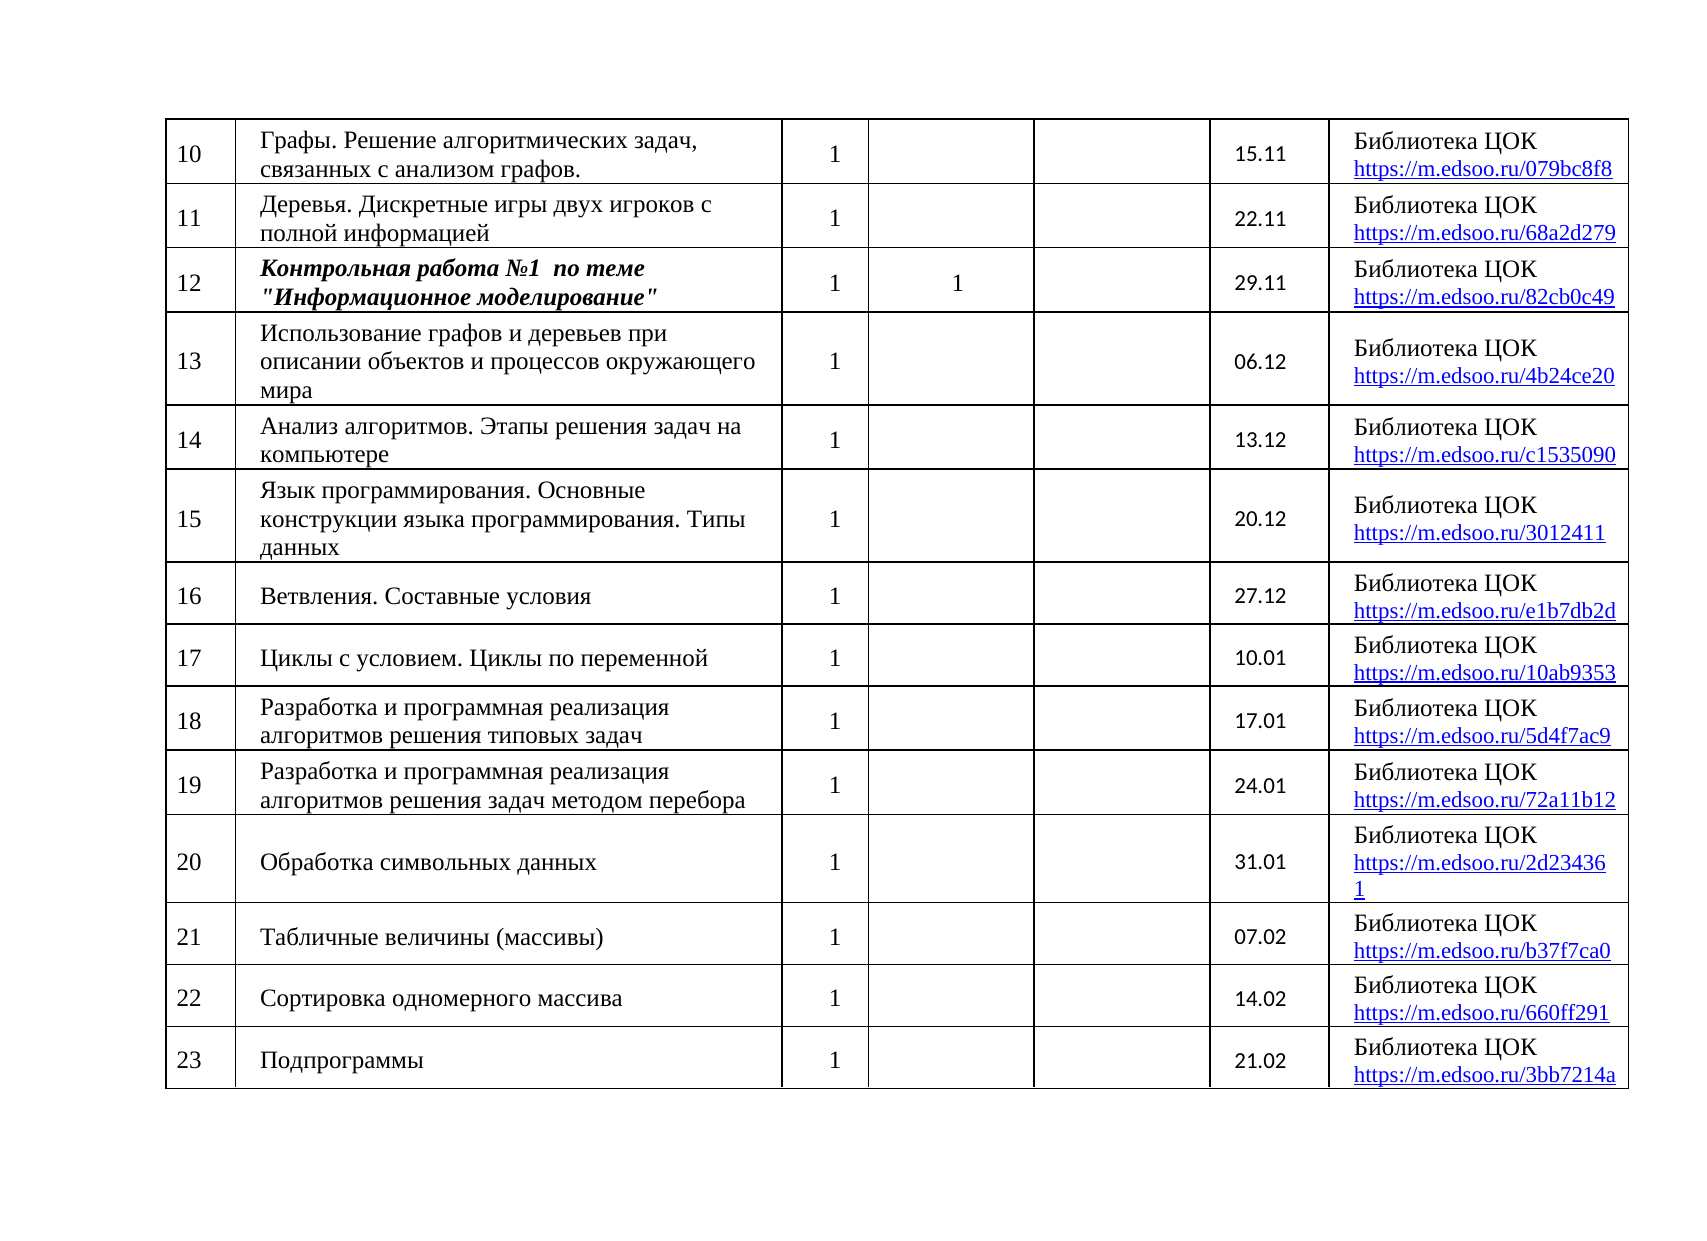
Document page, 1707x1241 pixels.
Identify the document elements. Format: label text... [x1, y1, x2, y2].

table_cell 24.01 [1211, 751, 1328, 813]
table_cell [1035, 751, 1209, 813]
table_cell 07.02 [1211, 903, 1328, 964]
table_cell 15.11 [1211, 120, 1328, 182]
table_cell Язык программирования. Основные конструкции языка программирования. Типы данных [236, 470, 781, 561]
table_cell [869, 815, 1033, 902]
table_cell 10.01 [1211, 625, 1328, 685]
table_cell Библиотека ЦОК https://m.edsoo.ru/3bb7214a [1330, 1027, 1628, 1087]
table_cell 23 [167, 1027, 235, 1087]
table_cell Ветвления. Составные условия [236, 563, 781, 623]
table_cell Библиотека ЦОК https://m.edsoo.ru/b37f7ca0 [1330, 903, 1628, 964]
table_cell [869, 1027, 1033, 1087]
table_cell 10 [167, 120, 235, 182]
table_cell [1035, 965, 1209, 1026]
table_cell Табличные величины (массивы) [236, 903, 781, 964]
table_cell Библиотека ЦОК https://m.edsoo.ru/72a11b12 [1330, 751, 1628, 813]
table_cell 14 [167, 406, 235, 468]
table_cell 1 [783, 1027, 868, 1087]
table_cell 15 [167, 470, 235, 561]
table_cell [869, 903, 1033, 964]
table_cell 1 [783, 120, 868, 182]
table_cell 21.02 [1211, 1027, 1328, 1087]
table_cell [1035, 184, 1209, 247]
table_cell 12 [167, 248, 235, 311]
table_cell [1035, 625, 1209, 685]
table_cell Библиотека ЦОК https://m.edsoo.ru/e1b7db2d [1330, 563, 1628, 623]
table_cell [869, 313, 1033, 404]
table_cell [869, 470, 1033, 561]
table_cell 14.02 [1211, 965, 1328, 1026]
table_cell 1 [783, 751, 868, 813]
table_cell [869, 563, 1033, 623]
table_cell 21 [167, 903, 235, 964]
table_cell [1035, 815, 1209, 902]
table_cell 1 [783, 470, 868, 561]
table_cell [869, 406, 1033, 468]
table_cell Библиотека ЦОК https://m.edsoo.ru/4b24ce20 [1330, 313, 1628, 404]
table_cell 13.12 [1211, 406, 1328, 468]
table_cell Контрольная работа №1 по теме "Информационное моделирование" [236, 248, 781, 311]
table_cell 1 [783, 406, 868, 468]
table_cell 17 [167, 625, 235, 685]
table_cell 1 [783, 687, 868, 749]
table_cell Библиотека ЦОК https://m.edsoo.ru/079bc8f8 [1330, 120, 1628, 182]
table_cell 1 [783, 248, 868, 311]
table_cell 19 [167, 751, 235, 813]
table_cell 06.12 [1211, 313, 1328, 404]
table_cell 1 [783, 815, 868, 902]
table_cell 1 [783, 625, 868, 685]
table_cell 17.01 [1211, 687, 1328, 749]
table_cell Библиотека ЦОК https://m.edsoo.ru/2d234361 [1330, 815, 1628, 902]
table_cell [1035, 1027, 1209, 1087]
table_cell [1035, 313, 1209, 404]
table_cell 1 [783, 965, 868, 1026]
table_cell Использование графов и деревьев при описании объектов и процессов окружающего мира [236, 313, 781, 404]
table_cell 27.12 [1211, 563, 1328, 623]
table_cell 29.11 [1211, 248, 1328, 311]
table_cell 16 [167, 563, 235, 623]
table_cell Библиотека ЦОК https://m.edsoo.ru/5d4f7ac9 [1330, 687, 1628, 749]
table_cell [1035, 120, 1209, 182]
table_cell Анализ алгоритмов. Этапы решения задач на компьютере [236, 406, 781, 468]
table_cell [869, 625, 1033, 685]
table_cell Деревья. Дискретные игры двух игроков с полной информацией [236, 184, 781, 247]
table_cell 1 [869, 248, 1033, 311]
table_cell 31.01 [1211, 815, 1328, 902]
table_cell 11 [167, 184, 235, 247]
table_cell Библиотека ЦОК https://m.edsoo.ru/10ab9353 [1330, 625, 1628, 685]
table_cell Библиотека ЦОК https://m.edsoo.ru/3012411 [1330, 470, 1628, 561]
table_cell 22.11 [1211, 184, 1328, 247]
table_cell Библиотека ЦОК https://m.edsoo.ru/68a2d279 [1330, 184, 1628, 247]
table_cell 20 [167, 815, 235, 902]
table_cell 1 [783, 563, 868, 623]
table_cell 1 [783, 184, 868, 247]
table_cell Разработка и программная реализация алгоритмов решения задач методом перебора [236, 751, 781, 813]
table_cell [869, 687, 1033, 749]
table_cell Графы. Решение алгоритмических задач, связанных с анализом графов. [236, 120, 781, 182]
table_cell Подпрограммы [236, 1027, 781, 1087]
table_cell Циклы с условием. Циклы по переменной [236, 625, 781, 685]
table_cell [1035, 248, 1209, 311]
table_cell 1 [783, 903, 868, 964]
table_cell 13 [167, 313, 235, 404]
table_cell 18 [167, 687, 235, 749]
table_cell [1035, 903, 1209, 964]
table_cell Обработка символьных данных [236, 815, 781, 902]
table_cell [869, 965, 1033, 1026]
table_cell 20.12 [1211, 470, 1328, 561]
table_cell [1035, 406, 1209, 468]
table_cell [869, 751, 1033, 813]
table_cell Библиотека ЦОК https://m.edsoo.ru/82cb0c49 [1330, 248, 1628, 311]
table_cell 22 [167, 965, 235, 1026]
table_cell [1035, 470, 1209, 561]
table_cell Библиотека ЦОК https://m.edsoo.ru/660ff291 [1330, 965, 1628, 1026]
table_cell [869, 120, 1033, 182]
table_cell [1035, 563, 1209, 623]
table_cell Библиотека ЦОК https://m.edsoo.ru/c1535090 [1330, 406, 1628, 468]
table_cell 1 [783, 313, 868, 404]
table_cell [1035, 687, 1209, 749]
table_cell Разработка и программная реализация алгоритмов решения типовых задач [236, 687, 781, 749]
table_cell [869, 184, 1033, 247]
table_cell Сортировка одномерного массива [236, 965, 781, 1026]
